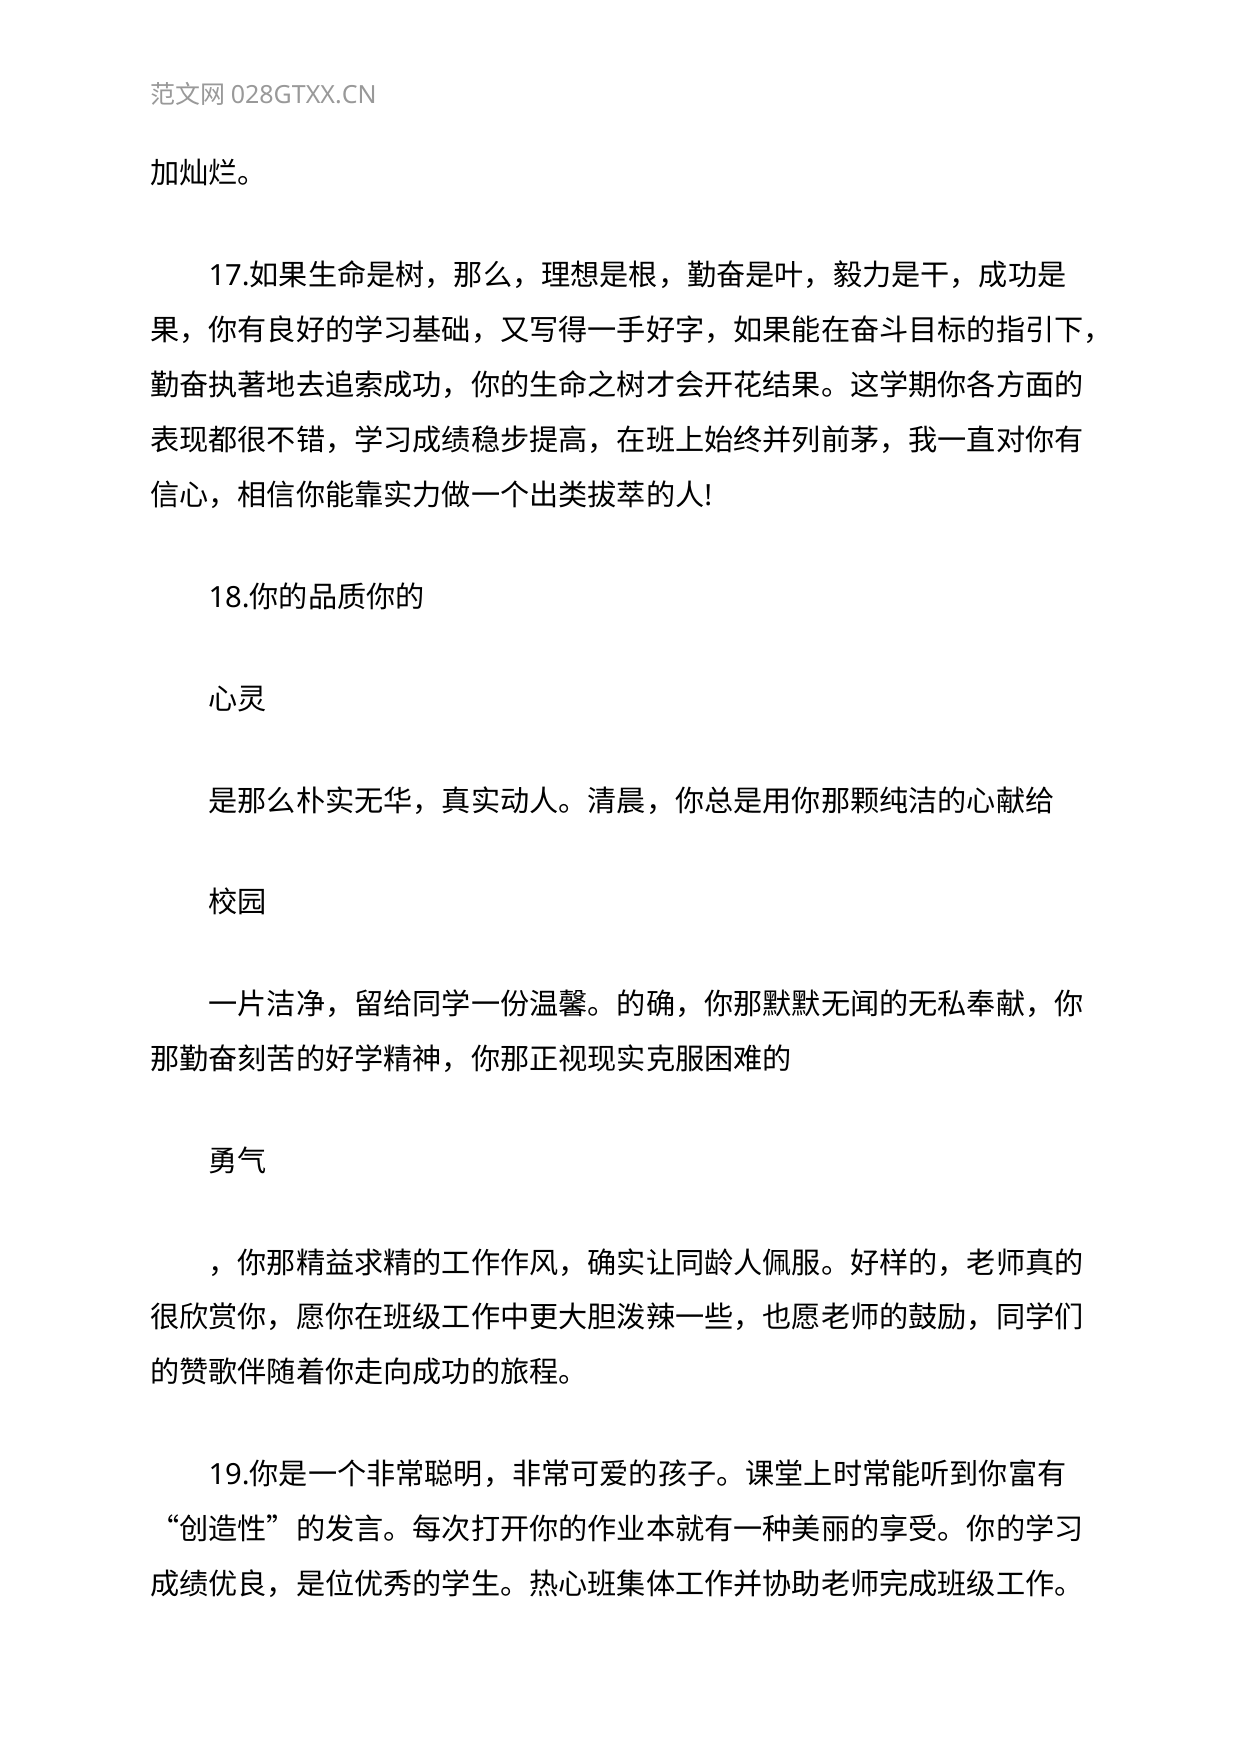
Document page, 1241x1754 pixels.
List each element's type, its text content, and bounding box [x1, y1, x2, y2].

text 18.你的品质你的 [150, 573, 1090, 616]
text 17.如果生命是树，那么，理想是根，勤奋是叶，毅力是干，成功是果，你有良好的学习基础，又写得一手好字，如果能在奋斗目标的指引下，勤奋执著地去追索成功，你的生命之树才会开花结果。这学期你各方面的表现都很不错，学习成绩稳步提高，在班上始终并列前茅，我一直对你有信心，相信你能靠实力做一个出类拔萃的人! [150, 252, 1090, 514]
text ，你那精益求精的工作作风，确实让同龄人佩服。好样的，老师真的很欣赏你，愿你在班级工作中更大胆泼辣一些，也愿老师的鼓励，同学们的赞歌伴随着你走向成功的旅程。 [150, 1239, 1090, 1391]
text 勇气 [150, 1137, 1090, 1180]
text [150, 1451, 1090, 1603]
text 校园 [150, 879, 1090, 921]
text 一片洁净，留给同学一份温馨。的确，你那默默无闻的无私奉献，你那勤奋刻苦的好学精神，你那正视现实克服困难的 [150, 981, 1090, 1078]
text 是那么朴实无华，真实动人。清晨，你总是用你那颗纯洁的心献给 [150, 777, 1090, 819]
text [150, 150, 1090, 192]
text 心灵 [150, 675, 1090, 718]
